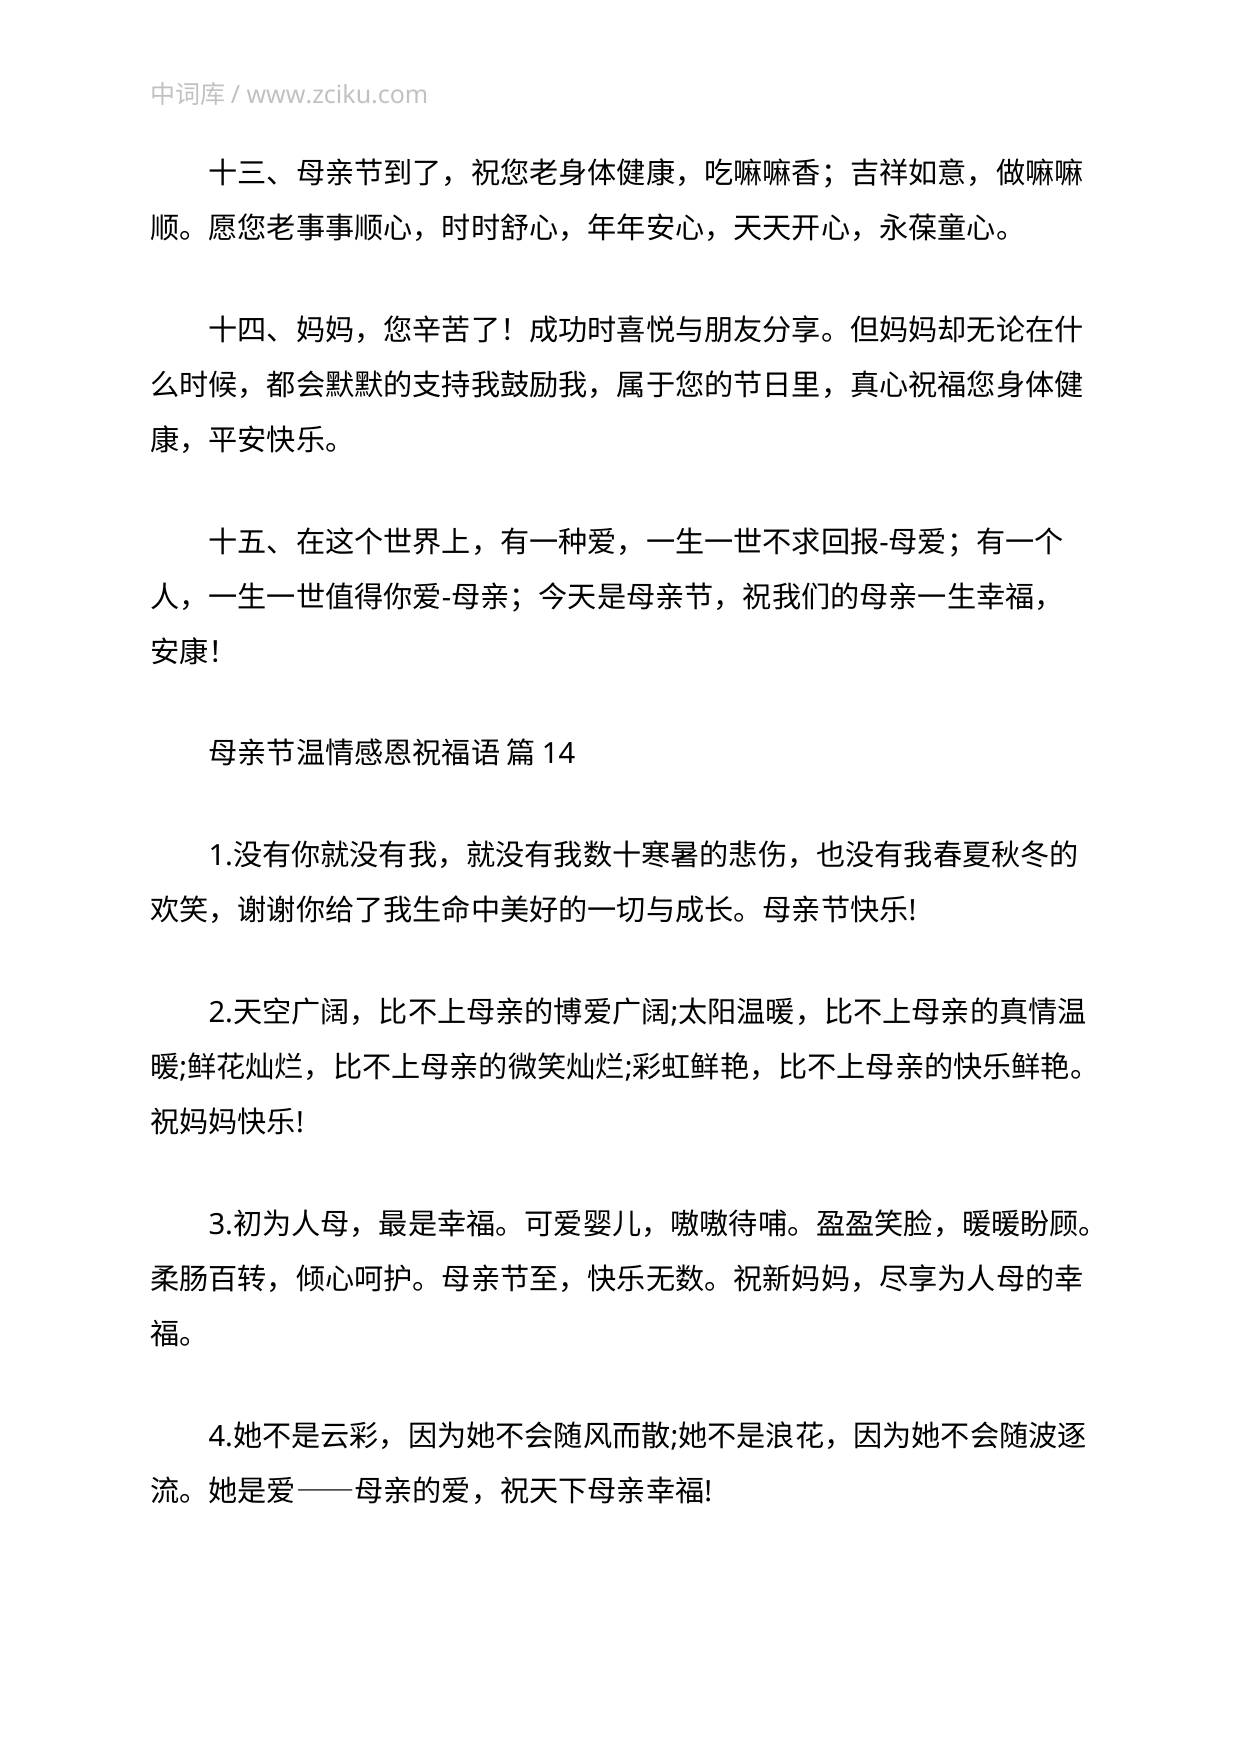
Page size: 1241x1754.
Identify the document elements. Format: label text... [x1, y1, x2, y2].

text 3.初为人母，最是幸福。可爱婴儿，嗷嗷待哺。盈盈笑脸，暖暖盼顾。柔肠百转，倾心呵护。母亲节至，快乐无数。祝新妈妈，尽享为人母的幸福。 [150, 1201, 1090, 1353]
text 1.没有你就没有我，就没有我数十寒暑的悲伤，也没有我春夏秋冬的欢笑，谢谢你给了我生命中美好的一切与成长。母亲节快乐! [150, 832, 1090, 929]
text 母亲节温情感恩祝福语 篇14 [150, 730, 1090, 772]
text 十三、母亲节到了，祝您老身体健康，吃嘛嘛香；吉祥如意，做嘛嘛顺。愿您老事事顺心，时时舒心，年年安心，天天开心，永葆童心。 [150, 150, 1090, 247]
text 4.她不是云彩，因为她不会随风而散;她不是浪花，因为她不会随波逐流。她是爱——母亲的爱，祝天下母亲幸福! [150, 1413, 1090, 1510]
text 十四、妈妈，您辛苦了！成功时喜悦与朋友分享。但妈妈却无论在什么时候，都会默默的支持我鼓励我，属于您的节日里，真心祝福您身体健康，平安快乐。 [150, 307, 1090, 459]
text 2.天空广阔，比不上母亲的博爱广阔;太阳温暖，比不上母亲的真情温暖;鲜花灿烂，比不上母亲的微笑灿烂;彩虹鲜艳，比不上母亲的快乐鲜艳。祝妈妈快乐! [150, 989, 1090, 1141]
text 十五、在这个世界上，有一种爱，一生一世不求回报-母爱；有一个人，一生一世值得你爱-母亲；今天是母亲节，祝我们的母亲一生幸福，安康！ [150, 518, 1090, 671]
